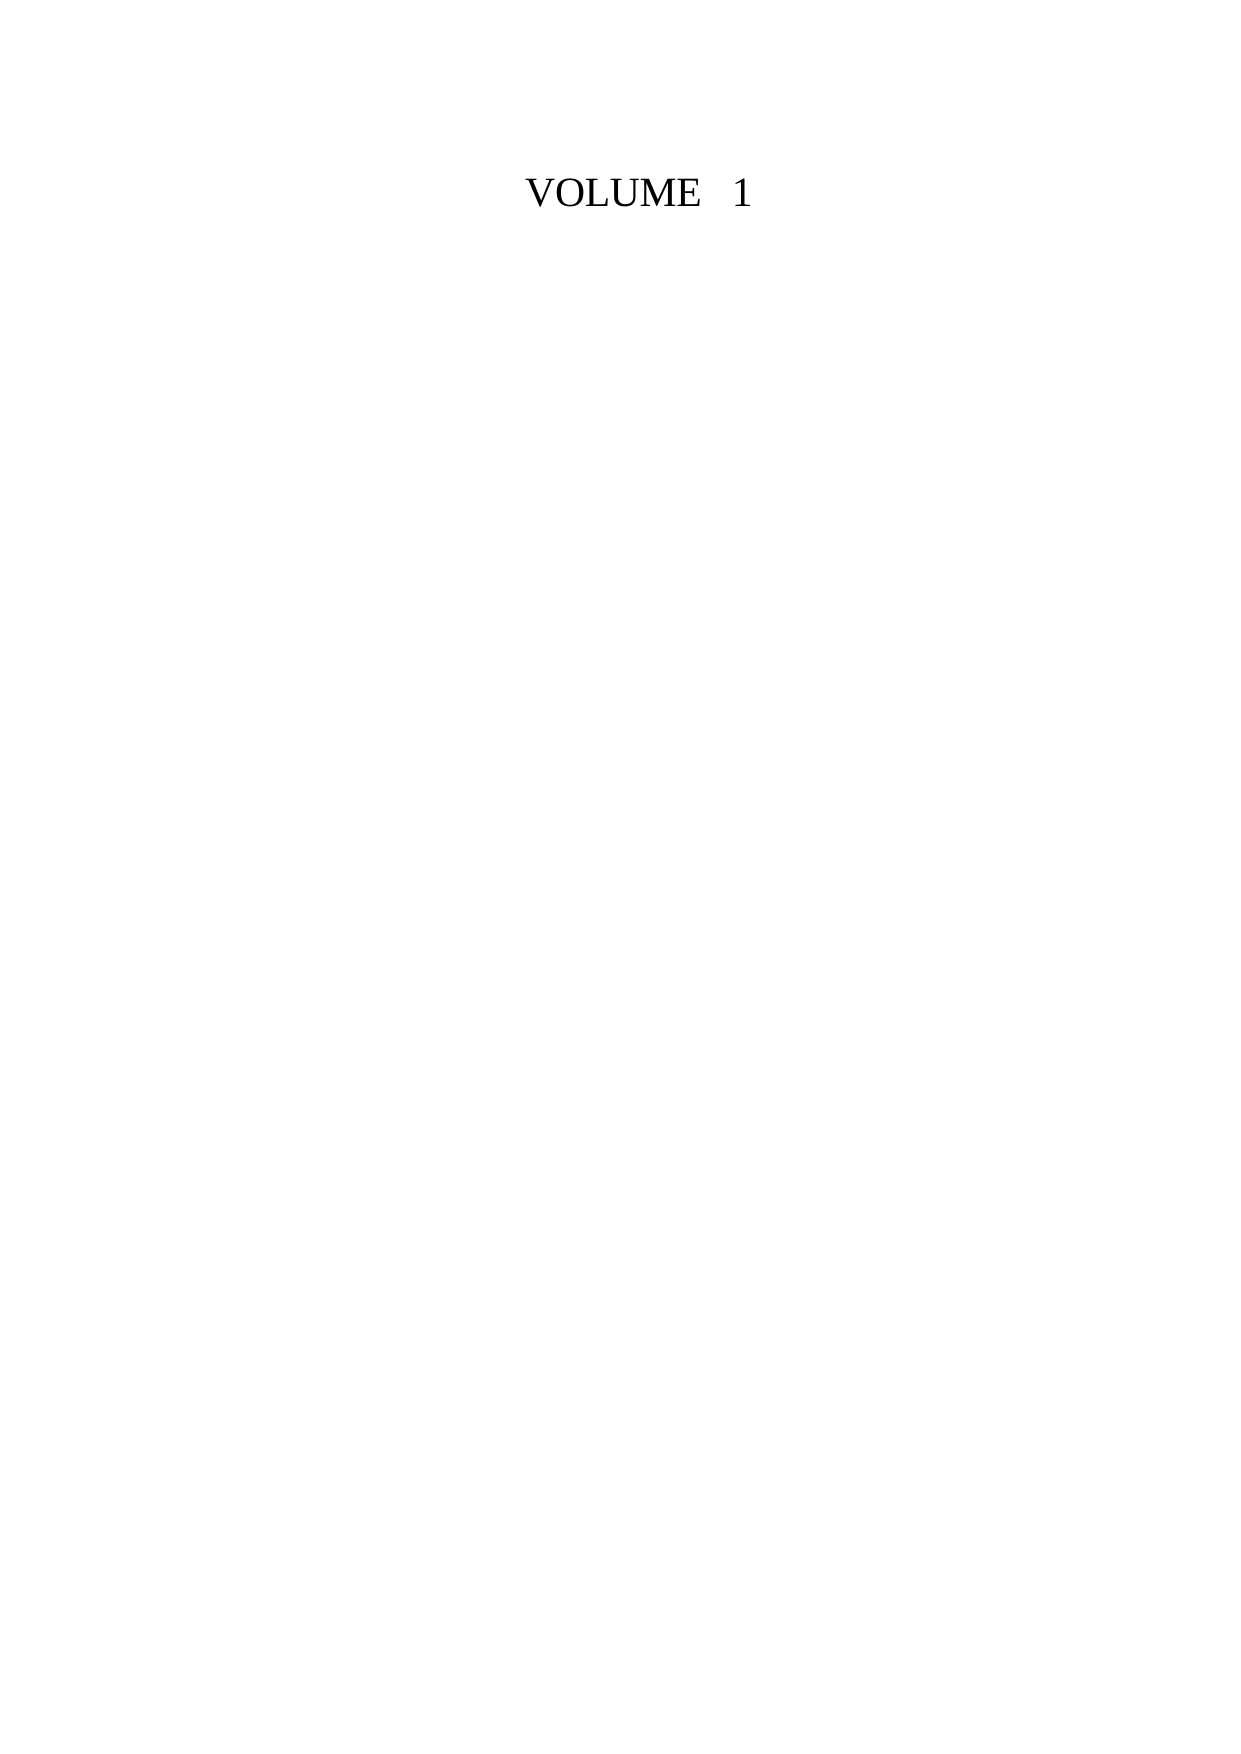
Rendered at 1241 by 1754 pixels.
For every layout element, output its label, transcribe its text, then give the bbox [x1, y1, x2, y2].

subtitle VOLUME 1 [187, 168, 1090, 216]
